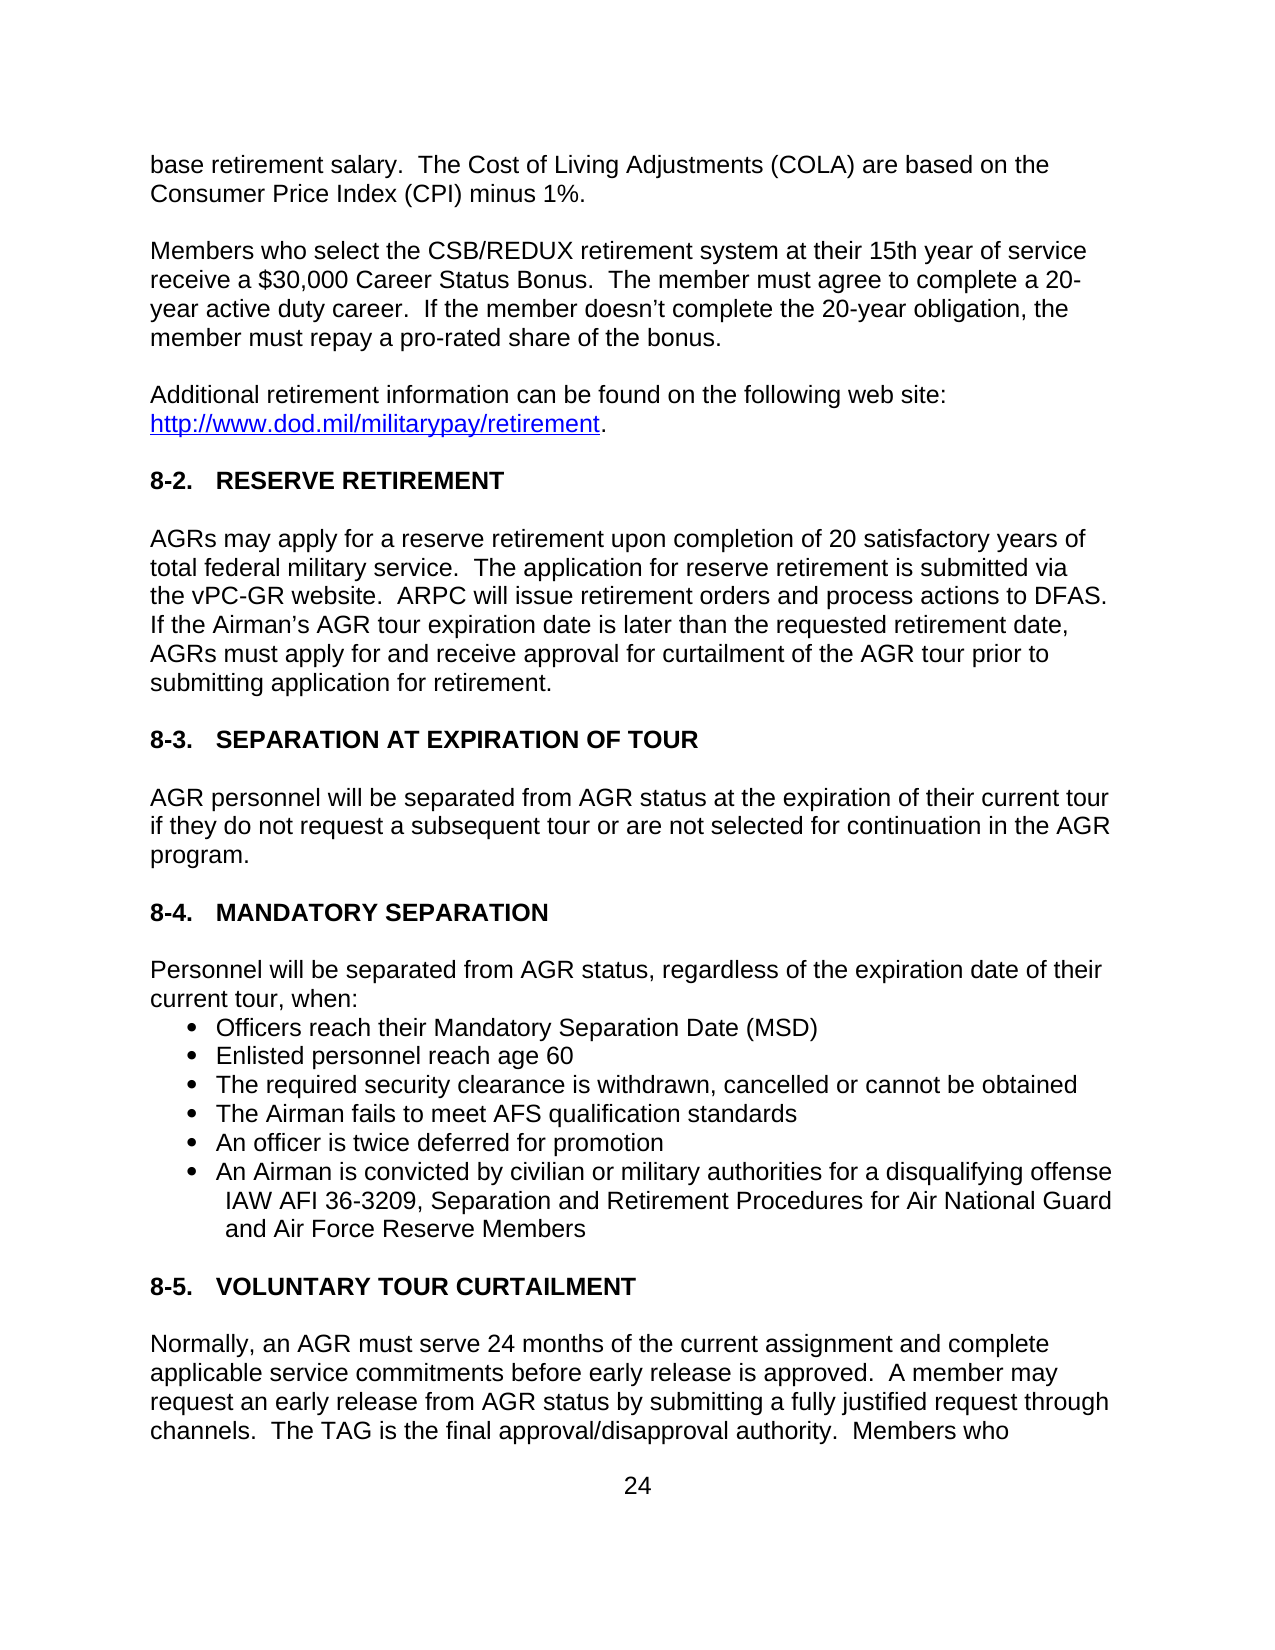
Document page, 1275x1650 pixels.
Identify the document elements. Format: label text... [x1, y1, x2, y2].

text Additional retirement information can be found on the following web site: http://www.dod.mil/militarypay/retirement. [150, 380, 1125, 437]
list An officer is twice deferred for promotion [187, 1128, 1125, 1157]
text AGR personnel will be separated from AGR status at the expiration of their current tour if they do not request a subsequent tour or are not selected for continuation in the AGR program. [150, 782, 1125, 869]
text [150, 1329, 1125, 1444]
text AGRs may apply for a reserve retirement upon completion of 20 satisfactory years of total federal military service. The application for reserve retirement is submitted via the vPC-GR website. ARPC will issue retirement orders and process actions to DFAS. If the Airman’s AGR tour expiration date is later than the requested retirement date, AGRs must apply for and receive approval for curtailment of the AGR tour prior to submitting application for retirement. [150, 524, 1125, 696]
list Officers reach their Mandatory Separation Date (MSD) [187, 1012, 1125, 1041]
list The required security clearance is withdrawn, cancelled or cannot be obtained [187, 1070, 1125, 1099]
text 8-3. SEPARATION AT EXPIRATION OF TOUR [150, 725, 1125, 754]
list The Airman fails to meet AFS qualification standards [187, 1099, 1125, 1128]
text Members who select the CSB/REDUX retirement system at their 15th year of service receive a $30,000 Career Status Bonus. The member must agree to complete a 20-year active duty career. If the member doesn’t complete the 20-year obligation, the member must repay a pro-rated share of the bonus. [150, 236, 1125, 351]
list An Airman is convicted by civilian or military authorities for a disqualifying offense IAW AFI 36-3209, Separation and Retirement Procedures for Air National Guard and Air Force Reserve Members [187, 1157, 1125, 1243]
text 8-2. RESERVE RETIREMENT [150, 466, 1125, 495]
text 8-4. MANDATORY SEPARATION [150, 897, 1125, 926]
text Personnel will be separated from AGR status, regardless of the expiration date of their current tour, when: [150, 955, 1125, 1012]
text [150, 150, 1125, 207]
list Enlisted personnel reach age 60 [187, 1041, 1125, 1070]
text 8-5. VOLUNTARY TOUR CURTAILMENT [150, 1272, 1125, 1301]
